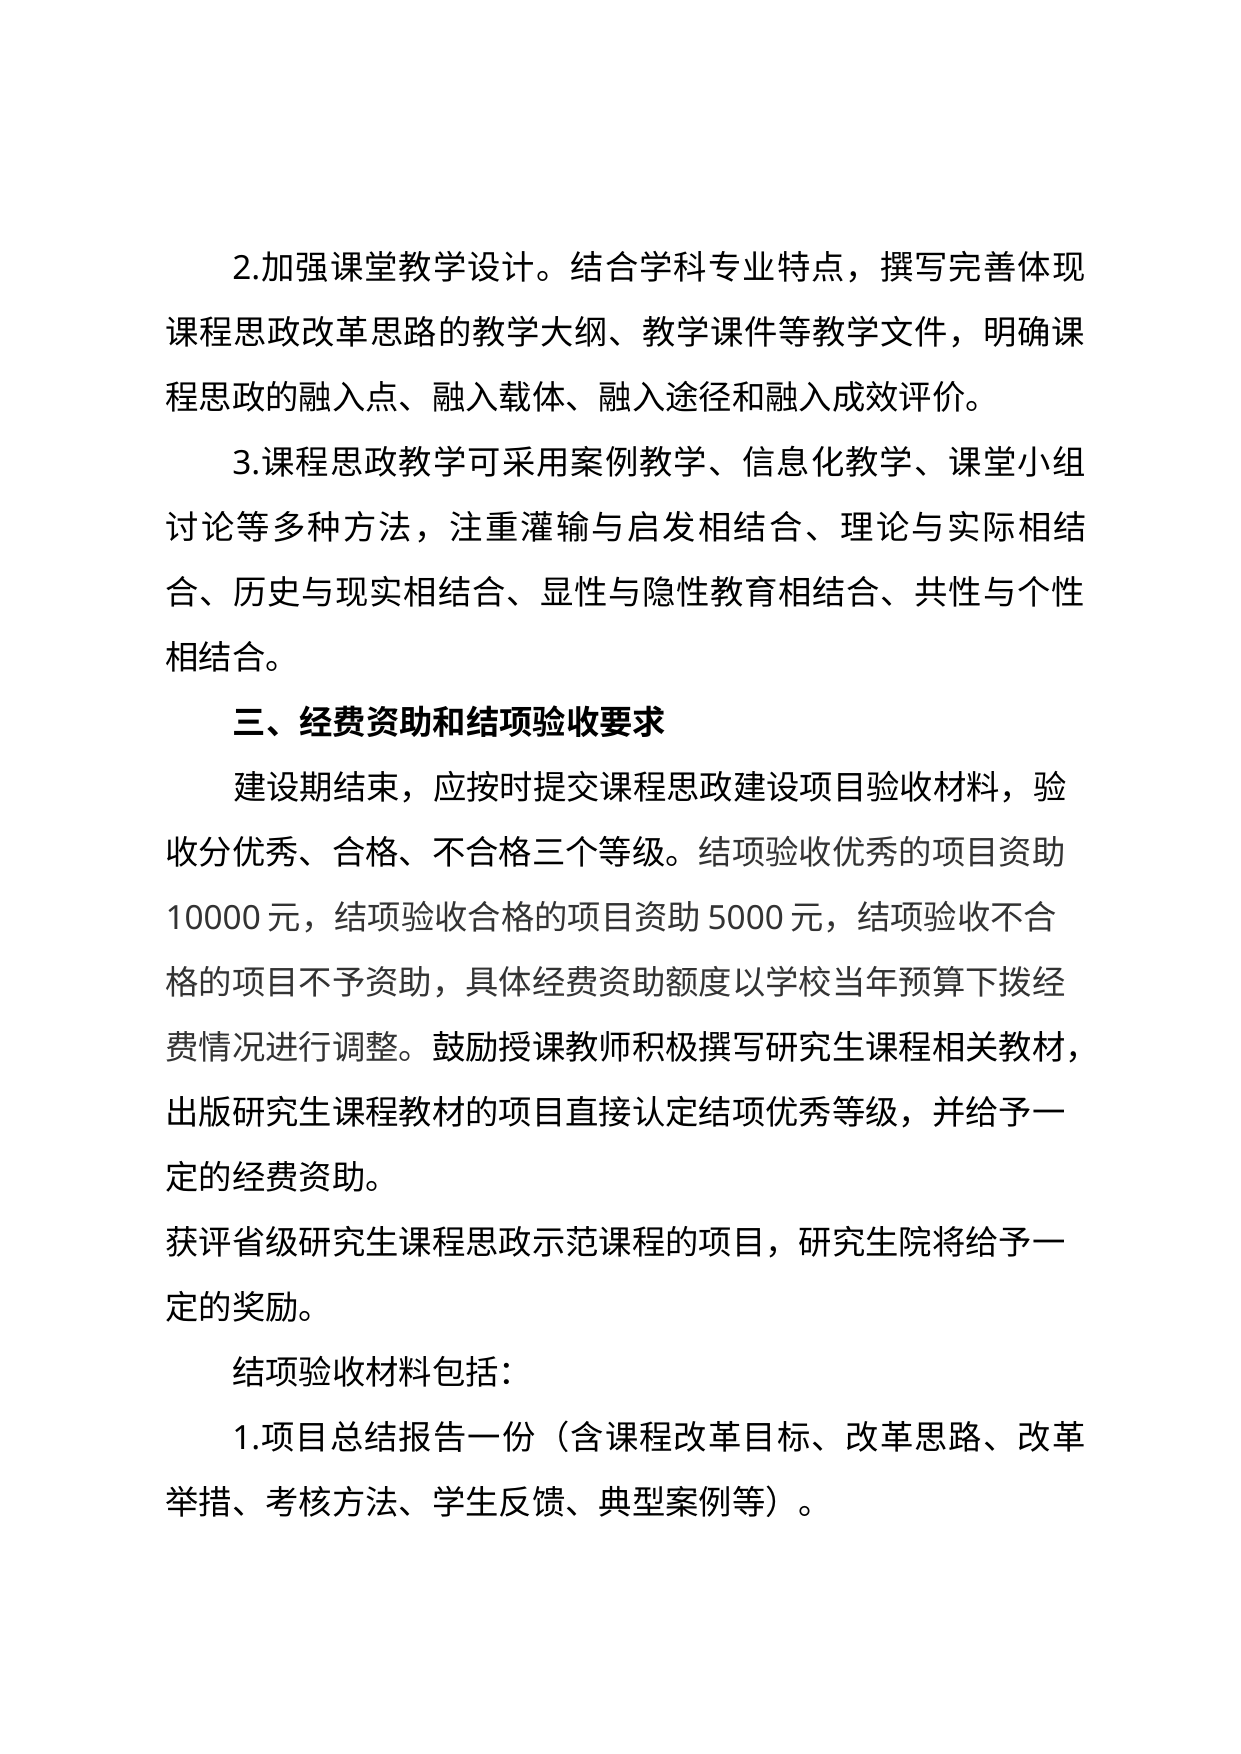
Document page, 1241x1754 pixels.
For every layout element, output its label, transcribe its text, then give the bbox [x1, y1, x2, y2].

text 获评省级研究生课程思政示范课程的项目，研究生院将给予一定的奖励。 [165, 1208, 1087, 1338]
text 结项验收材料包括： [165, 1338, 1087, 1403]
text 三、经费资助和结项验收要求 [165, 688, 1087, 753]
text 1.项目总结报告一份（含课程改革目标、改革思路、改革举措、考核方法、学生反馈、典型案例等）。 [165, 1403, 1087, 1533]
text 2.加强课堂教学设计。结合学科专业特点，撰写完善体现课程思政改革思路的教学大纲、教学课件等教学文件，明确课程思政的融入点、融入载体、融入途径和融入成效评价。 [165, 233, 1087, 428]
text 建设期结束，应按时提交课程思政建设项目验收材料，验收分优秀、合格、不合格三个等级。结项验收优秀的项目资助10000元，结项验收合格的项目资助5000元，结项验收不合格的项目不予资助，具体经费资助额度以学校当年预算下拨经费情况进行调整。鼓励授课教师积极撰写研究生课程相关教材，出版研究生课程教材的项目直接认定结项优秀等级，并给予一定的经费资助。 [165, 753, 1087, 1208]
text 3.课程思政教学可采用案例教学、信息化教学、课堂小组讨论等多种方法，注重灌输与启发相结合、理论与实际相结合、历史与现实相结合、显性与隐性教育相结合、共性与个性相结合。 [165, 428, 1087, 688]
